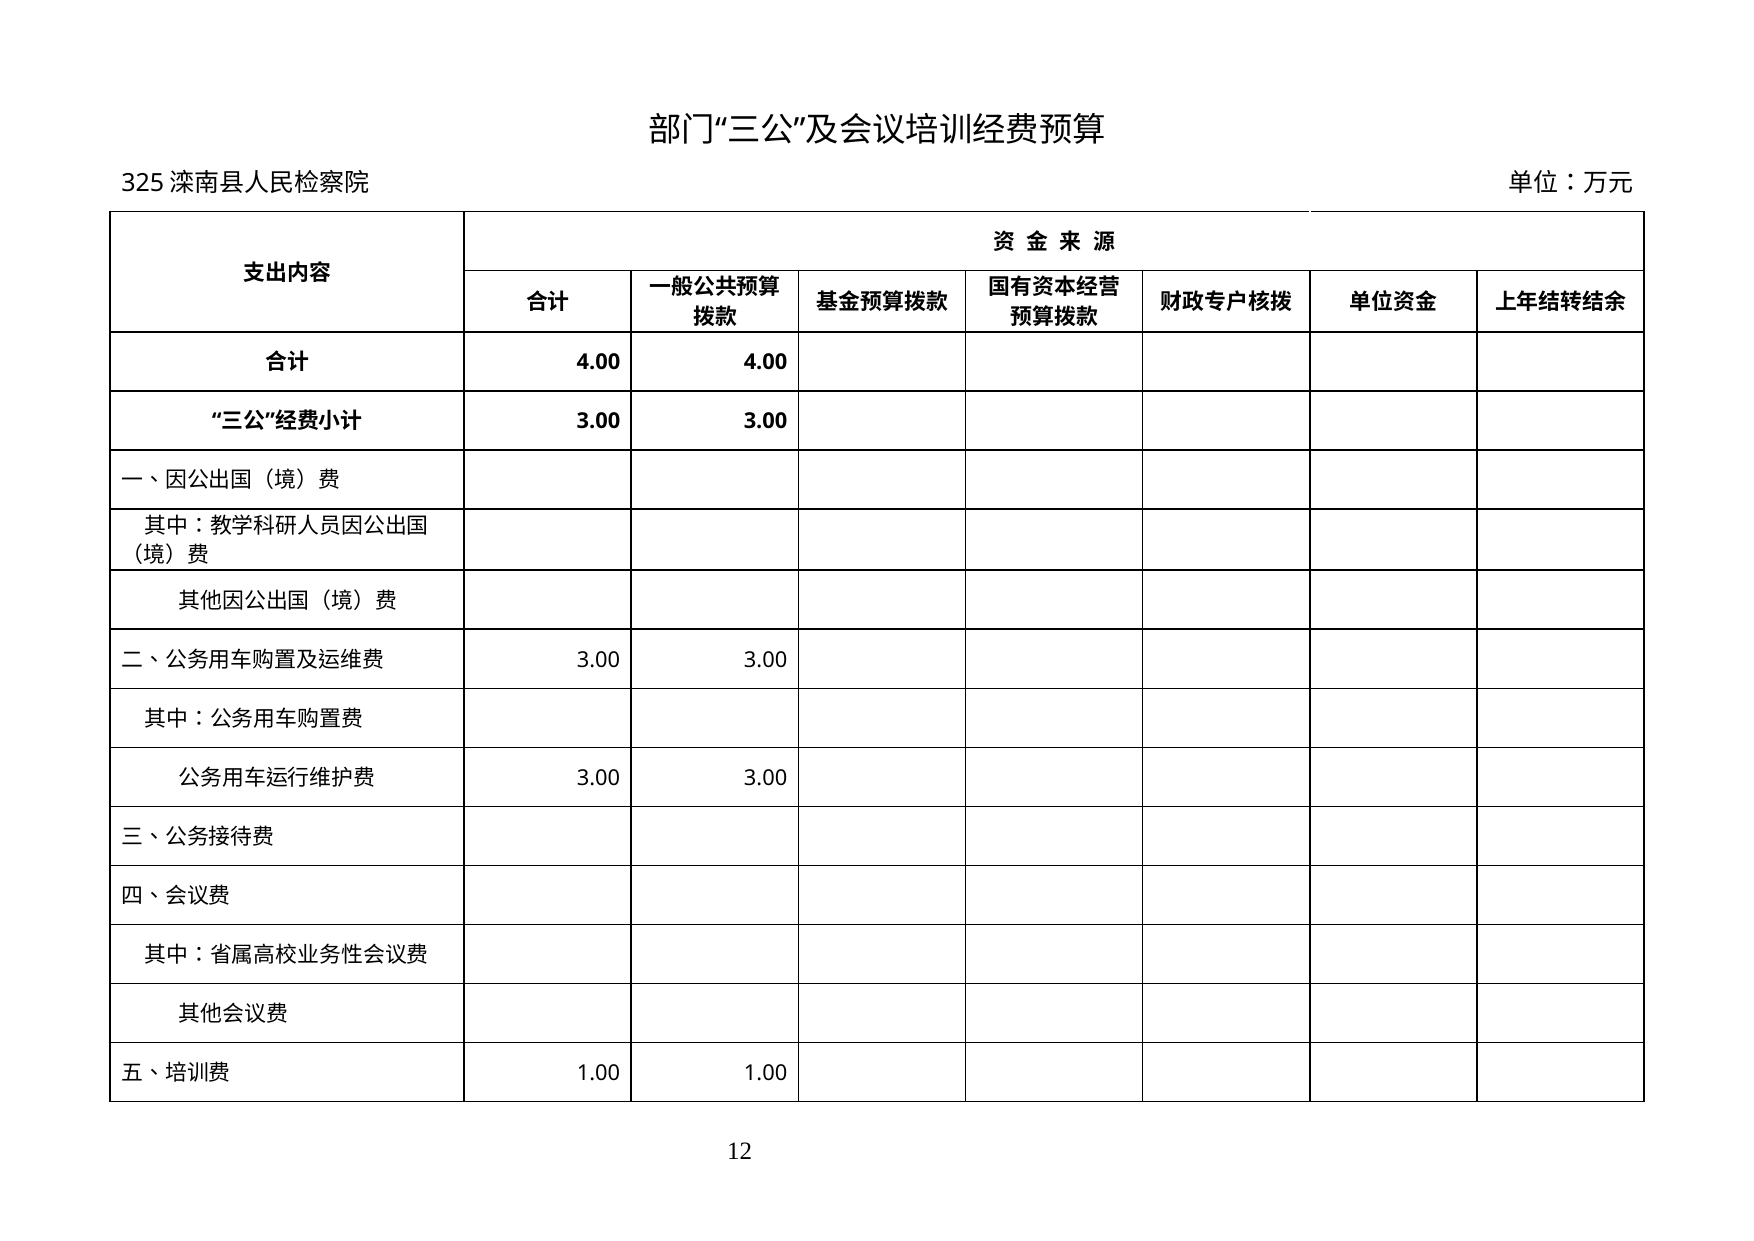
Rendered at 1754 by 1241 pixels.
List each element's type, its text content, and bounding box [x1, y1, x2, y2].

table_cell [966, 984, 1142, 1042]
table_cell [465, 925, 630, 983]
table_cell [1478, 510, 1643, 569]
table_cell 财政专户核拨 [1143, 271, 1309, 331]
table_cell 五、培训费 [111, 1043, 463, 1101]
table_cell [1311, 807, 1476, 864]
table_cell 上年结转结余 [1478, 271, 1643, 331]
table_cell 支出内容 [111, 212, 463, 331]
table_cell 一、因公出国（境）费 [111, 451, 463, 508]
table_cell [1311, 333, 1476, 390]
table_cell [966, 630, 1142, 687]
table_cell [1478, 925, 1643, 983]
table_cell 其他因公出国（境）费 [111, 571, 463, 628]
table_cell 3.00 [465, 748, 630, 806]
table_cell [465, 689, 630, 746]
table_cell [966, 392, 1142, 449]
table_cell [799, 510, 965, 569]
table_cell [1143, 333, 1309, 390]
table_cell [632, 451, 798, 508]
table_cell 三、公务接待费 [111, 807, 463, 864]
table_cell [799, 689, 965, 746]
table_cell [1478, 1043, 1643, 1101]
table_cell [799, 451, 965, 508]
table_cell 3.00 [632, 392, 798, 449]
table_cell [799, 392, 965, 449]
table_cell 1.00 [632, 1043, 798, 1101]
table_cell [1143, 630, 1309, 687]
table_cell [966, 1043, 1142, 1101]
table_cell [1143, 984, 1309, 1042]
table_cell 公务用车运行维护费 [111, 748, 463, 806]
table_cell [1311, 689, 1476, 746]
table_cell [1311, 451, 1476, 508]
table_cell [1311, 984, 1476, 1042]
table_cell [1478, 748, 1643, 806]
table_cell [1478, 630, 1643, 687]
table_cell 基金预算拨款 [799, 271, 965, 331]
table_cell 4.00 [465, 333, 630, 390]
table_cell 3.00 [632, 748, 798, 806]
table_cell [799, 571, 965, 628]
table_cell 合计 [465, 271, 630, 331]
table_cell [1143, 392, 1309, 449]
table_cell [799, 925, 965, 983]
table_cell [1478, 451, 1643, 508]
table_cell [1143, 510, 1309, 569]
table_cell 其中：教学科研人员因公出国（境）费 [111, 510, 463, 569]
table_cell 其中：公务用车购置费 [111, 689, 463, 746]
table_cell [1478, 333, 1643, 390]
table_cell [1143, 807, 1309, 864]
table_cell [1143, 1043, 1309, 1101]
table_cell [1478, 392, 1643, 449]
table_cell 3.00 [632, 630, 798, 687]
table_cell 单位资金 [1311, 271, 1476, 331]
table_cell [1143, 866, 1309, 924]
table_cell [465, 984, 630, 1042]
table_cell [799, 748, 965, 806]
table_cell [799, 984, 965, 1042]
table_cell [1311, 748, 1476, 806]
table_cell [966, 333, 1142, 390]
text 部门“三公”及会议培训经费预算 [142, 106, 1612, 152]
table_cell 3.00 [465, 630, 630, 687]
table_cell [632, 925, 798, 983]
table_cell [966, 925, 1142, 983]
table_cell [1311, 630, 1476, 687]
table_cell [465, 451, 630, 508]
table_cell [632, 984, 798, 1042]
table_cell 合计 [111, 333, 463, 390]
table_cell [1143, 689, 1309, 746]
table_cell [799, 333, 965, 390]
table_cell [1478, 866, 1643, 924]
table_cell 二、公务用车购置及运维费 [111, 630, 463, 687]
table_cell [1311, 392, 1476, 449]
table_cell [1478, 807, 1643, 864]
table_cell [465, 510, 630, 569]
table_cell [1143, 451, 1309, 508]
table_cell [966, 748, 1142, 806]
table_cell [632, 866, 798, 924]
table_cell [966, 689, 1142, 746]
table_cell 其中：省属高校业务性会议费 [111, 925, 463, 983]
table_cell 其他会议费 [111, 984, 463, 1042]
table_cell [799, 630, 965, 687]
table_cell [1143, 571, 1309, 628]
table_cell 1.00 [465, 1043, 630, 1101]
table_header 325滦南县人民检察院 [111, 153, 1309, 211]
table_cell 国有资本经营 预算拨款 [966, 271, 1142, 331]
table_cell [1478, 689, 1643, 746]
table_cell [1311, 1043, 1476, 1101]
table_cell [1311, 925, 1476, 983]
table_cell [632, 571, 798, 628]
table_cell [632, 689, 798, 746]
table_cell [799, 807, 965, 864]
table_cell [966, 866, 1142, 924]
table_cell 4.00 [632, 333, 798, 390]
table_cell [632, 510, 798, 569]
table_cell [1478, 984, 1643, 1042]
table_cell 一般公共预算 拨款 [632, 271, 798, 331]
table_cell [465, 866, 630, 924]
table_cell [966, 451, 1142, 508]
table_cell [1143, 925, 1309, 983]
table_cell [1478, 571, 1643, 628]
table_cell [1311, 866, 1476, 924]
table_cell [1311, 571, 1476, 628]
table_cell [966, 510, 1142, 569]
table_cell [632, 807, 798, 864]
table_cell [799, 866, 965, 924]
table_cell [1311, 510, 1476, 569]
table_cell 四、会议费 [111, 866, 463, 924]
table_cell [966, 571, 1142, 628]
table_cell 资 金 来 源 [465, 212, 1643, 270]
table_cell [966, 807, 1142, 864]
table_cell [799, 1043, 965, 1101]
table_cell “三公”经费小计 [111, 392, 463, 449]
table_cell 3.00 [465, 392, 630, 449]
table_cell [1143, 748, 1309, 806]
table_header 单位：万元 [1311, 153, 1643, 211]
table_cell [465, 807, 630, 864]
table_cell [465, 571, 630, 628]
